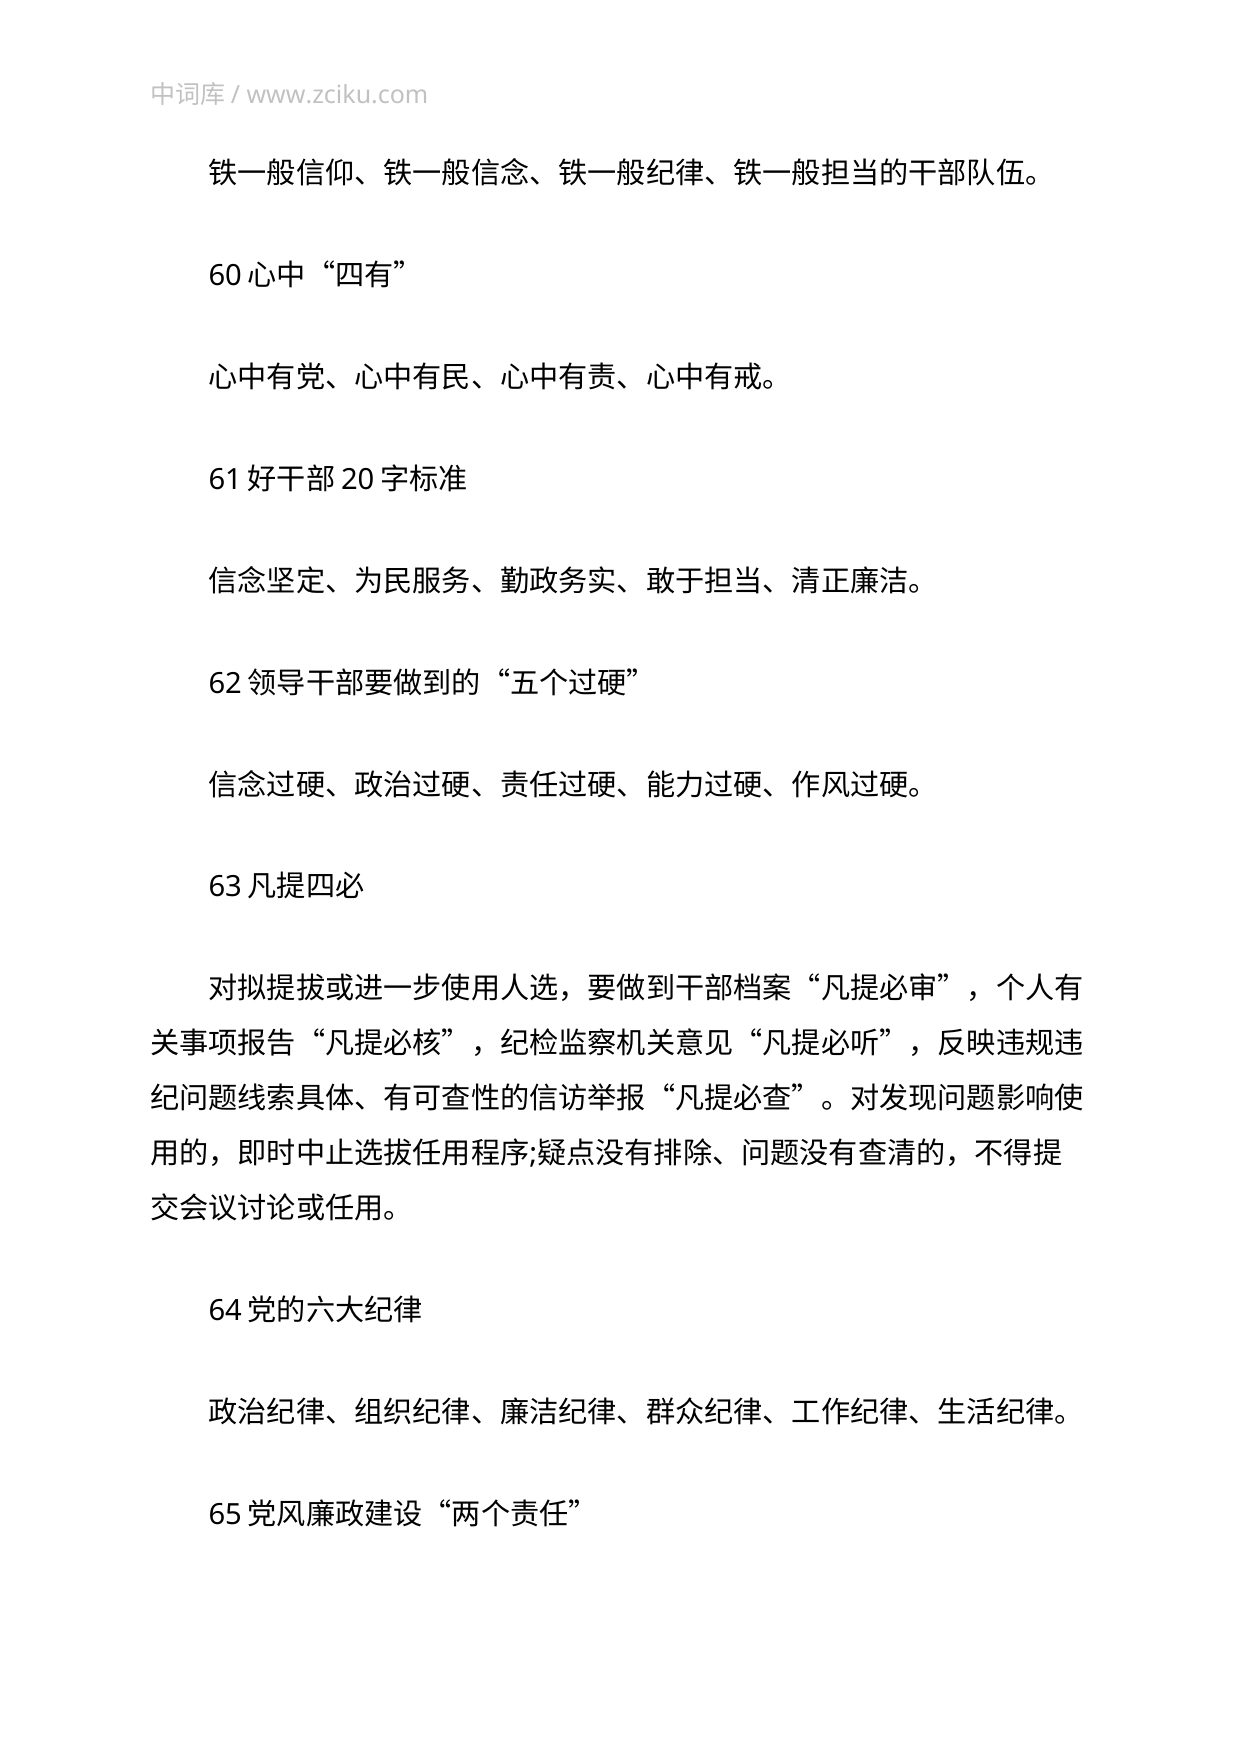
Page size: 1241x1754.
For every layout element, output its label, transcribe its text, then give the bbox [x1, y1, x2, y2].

text 信念过硬、政治过硬、责任过硬、能力过硬、作风过硬。 [150, 761, 1090, 803]
text 62领导干部要做到的“五个过硬” [150, 659, 1090, 702]
text 60心中“四有” [150, 252, 1090, 294]
text 65党风廉政建设“两个责任” [150, 1490, 1090, 1533]
text 铁一般信仰、铁一般信念、铁一般纪律、铁一般担当的干部队伍。 [150, 150, 1090, 192]
text 政治纪律、组织纪律、廉洁纪律、群众纪律、工作纪律、生活纪律。 [150, 1388, 1090, 1431]
text 63凡提四必 [150, 863, 1090, 905]
text 64党的六大纪律 [150, 1286, 1090, 1329]
text 61好干部20字标准 [150, 456, 1090, 498]
text 对拟提拔或进一步使用人选，要做到干部档案“凡提必审”，个人有关事项报告“凡提必核”，纪检监察机关意见“凡提必听”，反映违规违纪问题线索具体、有可查性的信访举报“凡提必查”。对发现问题影响使用的，即时中止选拔任用程序;疑点没有排除、问题没有查清的，不得提交会议讨论或任用。 [150, 965, 1090, 1227]
text 信念坚定、为民服务、勤政务实、敢于担当、清正廉洁。 [150, 557, 1090, 600]
text 心中有党、心中有民、心中有责、心中有戒。 [150, 354, 1090, 396]
